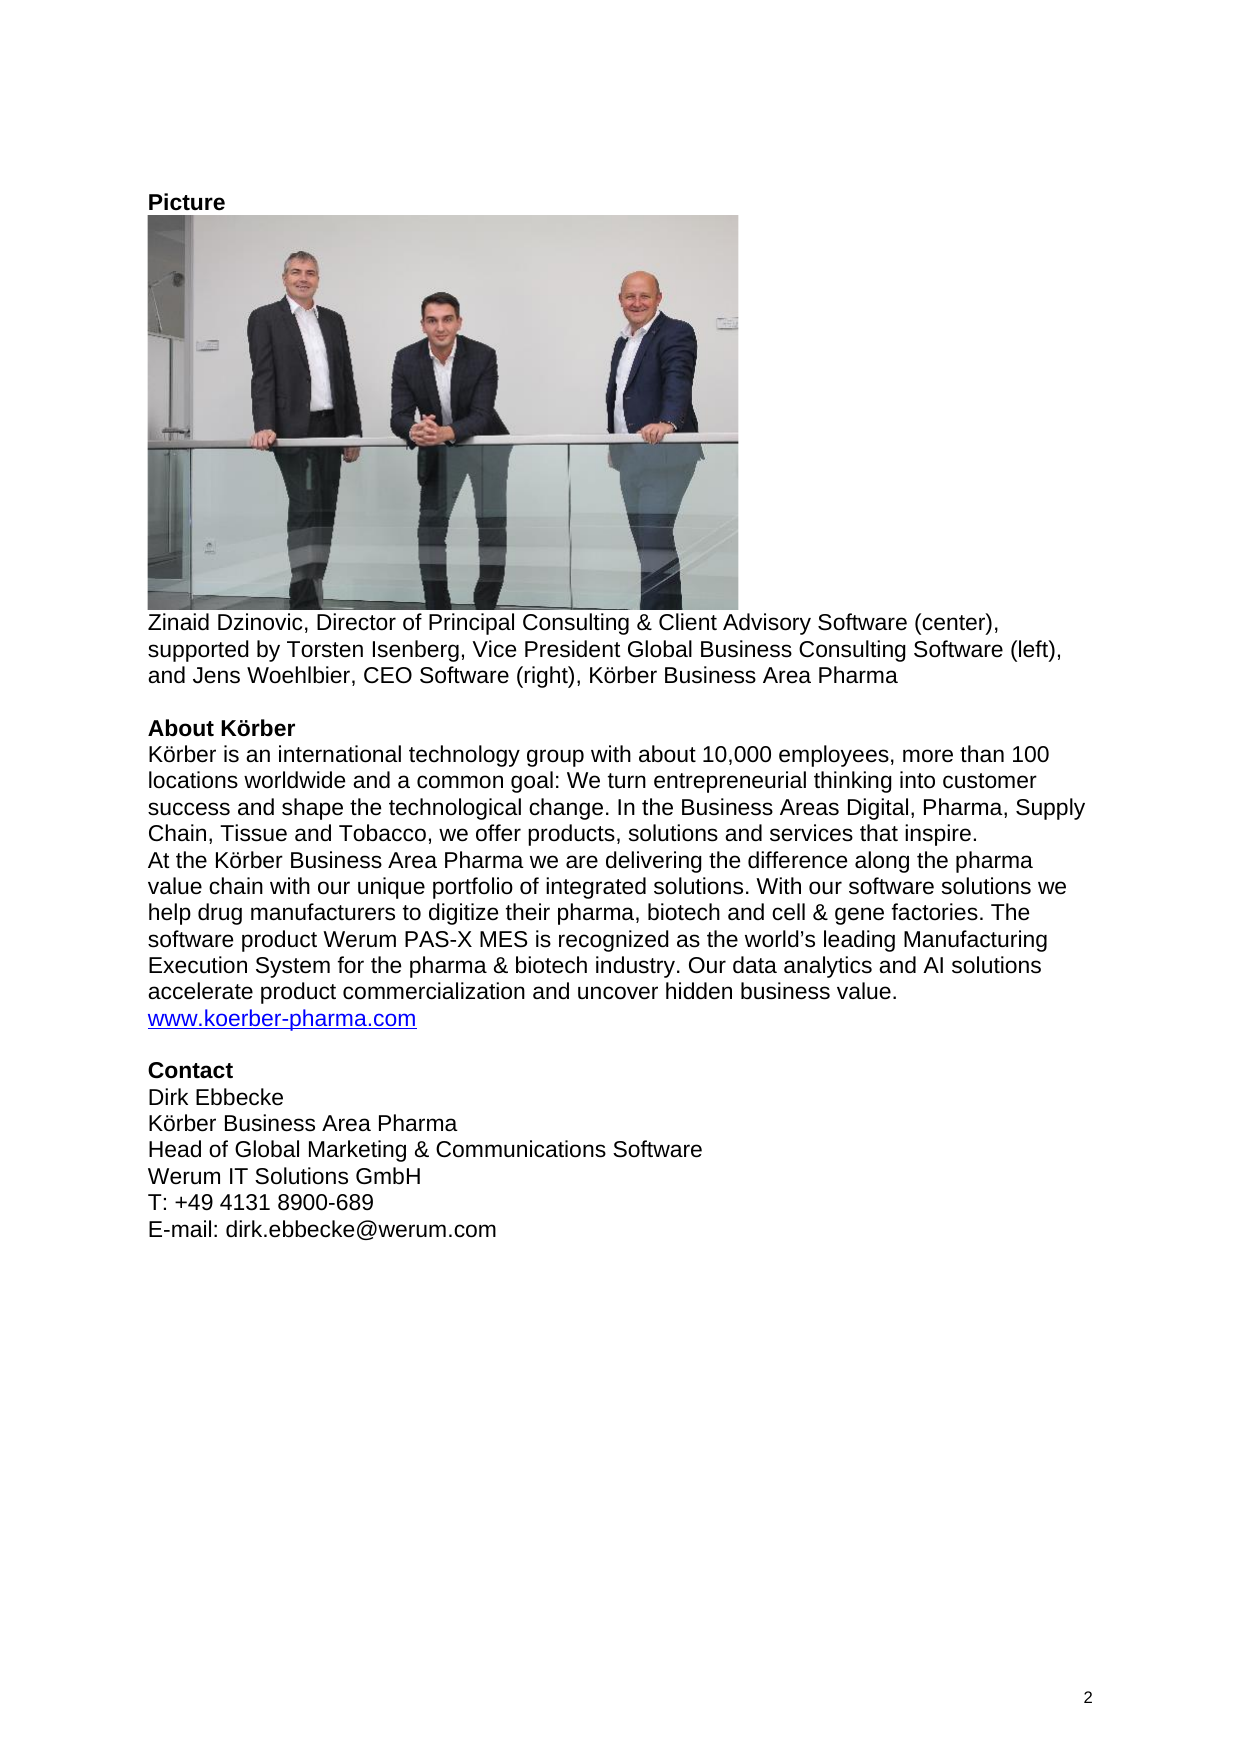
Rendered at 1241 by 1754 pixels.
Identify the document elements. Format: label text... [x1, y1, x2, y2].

text www.koerber-pharma.com [148, 1005, 1092, 1031]
text Werum IT Solutions GmbH [148, 1163, 1092, 1189]
text Zinaid Dzinovic, Director of Principal Consulting & Client Advisory Software (center), supported by Torsten Isenberg, Vice President Global Business Consulting Software (left), and Jens Woehlbier, CEO Software (right), Körber Business Area Pharma [148, 609, 1092, 688]
text Körber Business Area Pharma [148, 1110, 1092, 1136]
text About Körber [148, 715, 1092, 741]
text E-mail: dirk.ebbecke@werum.com [148, 1216, 1092, 1242]
text Head of Global Marketing & Communications Software [148, 1136, 1092, 1163]
picture [147, 215, 739, 610]
text Contact [148, 1057, 1092, 1084]
text Körber is an international technology group with about 10,000 employees, more than 100 locations worldwide and a common goal: We turn entrepreneurial thinking into customer success and shape the technological change. In the Business Areas Digital, Pharma, Supply Chain, Tissue and Tobacco, we offer products, solutions and services that inspire. [148, 741, 1092, 847]
text At the Körber Business Area Pharma we are delivering the difference along the pharma value chain with our unique portfolio of integrated solutions. With our software solutions we help drug manufacturers to digitize their pharma, biotech and cell & gene factories. The software product Werum PAS-X MES is recognized as the world’s leading Manufacturing Execution System for the pharma & biotech industry. Our data analytics and AI solutions accelerate product commercialization and uncover hidden business value. [148, 847, 1092, 1005]
text Picture [148, 189, 1092, 216]
text T: +49 4131 8900-689 [148, 1189, 1092, 1216]
text Dirk Ebbecke [148, 1084, 1092, 1110]
